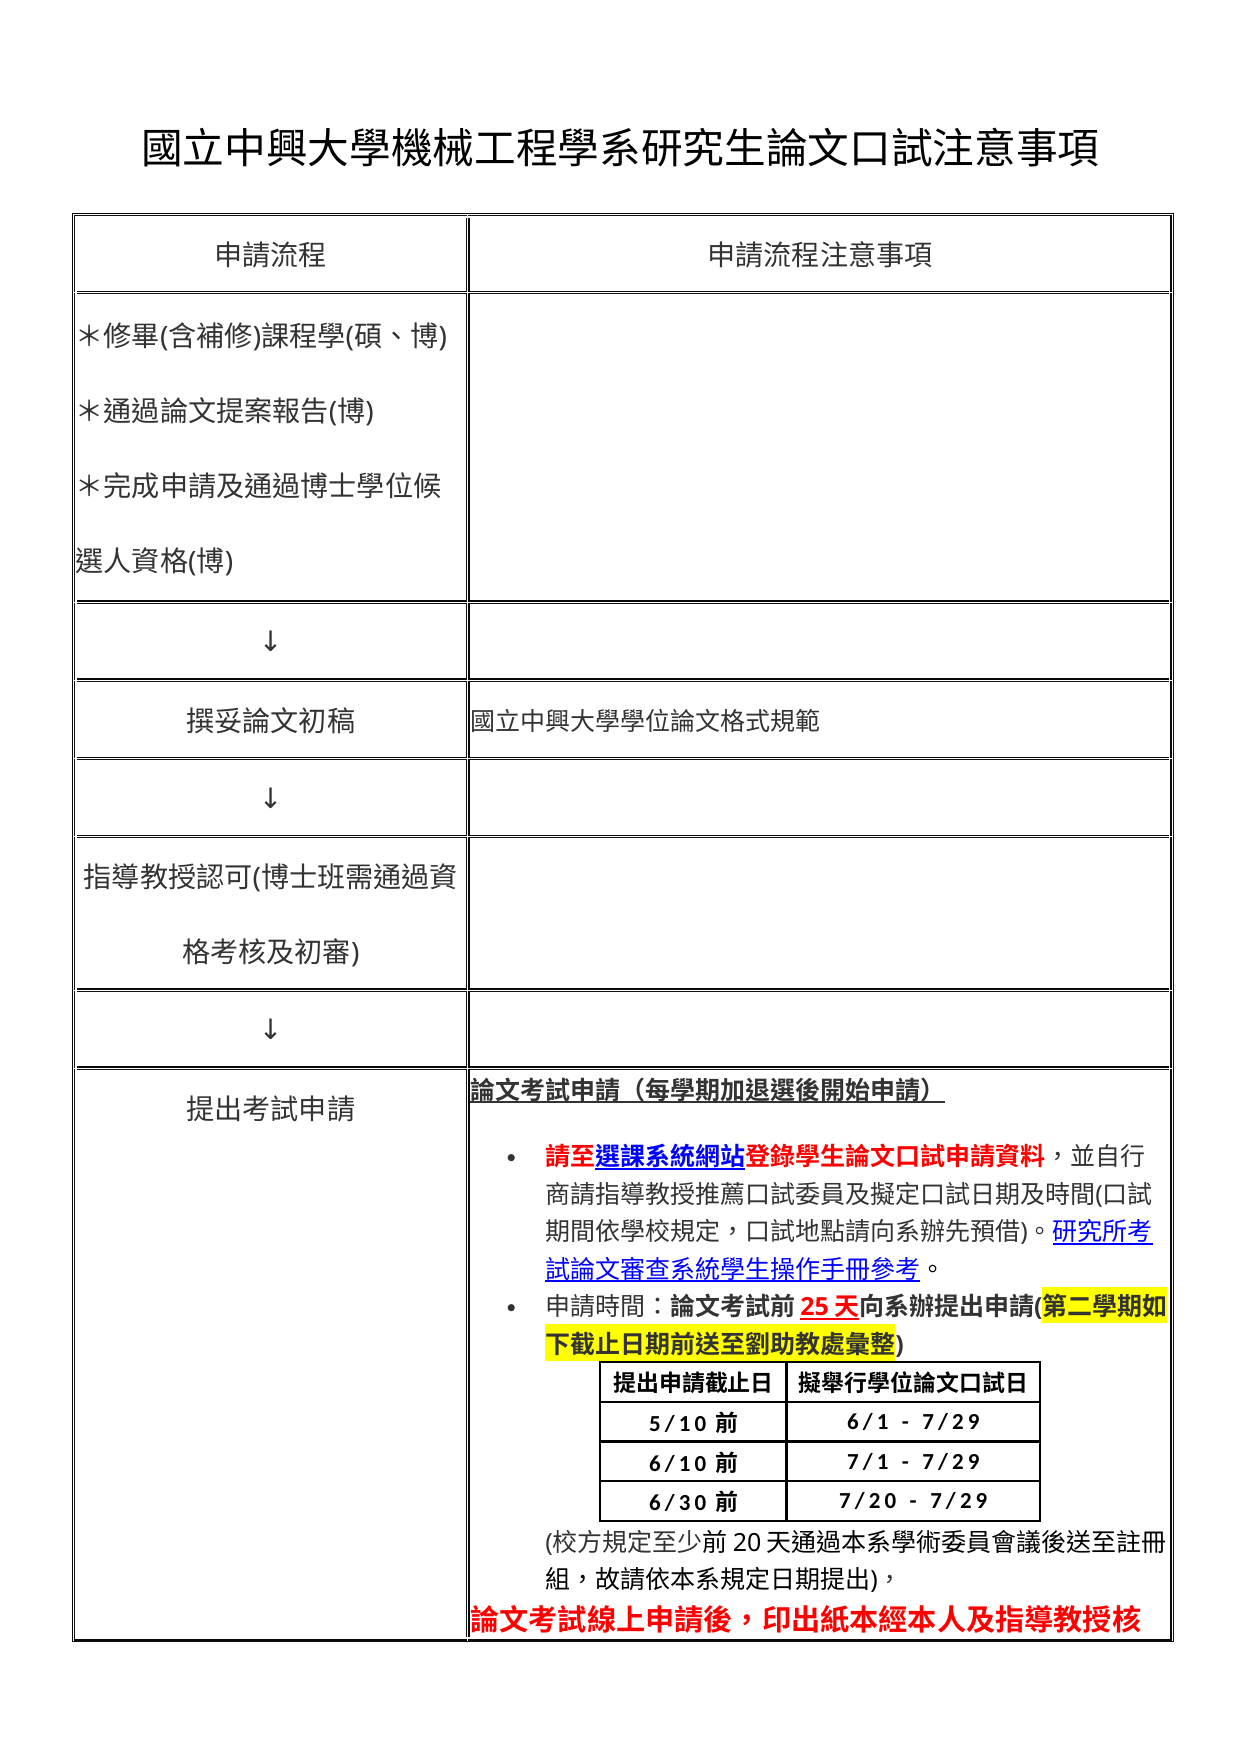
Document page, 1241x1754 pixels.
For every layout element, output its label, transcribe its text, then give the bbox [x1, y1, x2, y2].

table_cell 提出考試申請 [75, 1066, 468, 1639]
table_cell [470, 600, 1171, 678]
table_cell [468, 835, 1172, 988]
table_cell [468, 757, 1172, 835]
table_cell 指導教授認可(博士班需通過資格考核及初審) [73, 835, 468, 988]
table_cell ↓ [73, 757, 468, 835]
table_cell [468, 1066, 1171, 1639]
table_cell 國立中興大學學位論文格式規範 [470, 678, 1171, 757]
text 國立中興大學機械工程學系研究生論文口試注意事項 [71, 108, 1169, 183]
table_cell ↓ [75, 988, 466, 1066]
table_header 申請流程注意事項 [468, 216, 1170, 291]
table_cell [468, 291, 1172, 600]
table_cell ↓ [75, 600, 466, 678]
table_cell 撰妥論文初稿 [75, 678, 466, 757]
table_header 申請流程 [75, 214, 468, 291]
table_cell ＊修畢(含補修)課程學(碩、博) ＊通過論文提案報告(博) ＊完成申請及通過博士學位候選人資格(博) [73, 291, 468, 600]
table_cell [470, 988, 1171, 1066]
